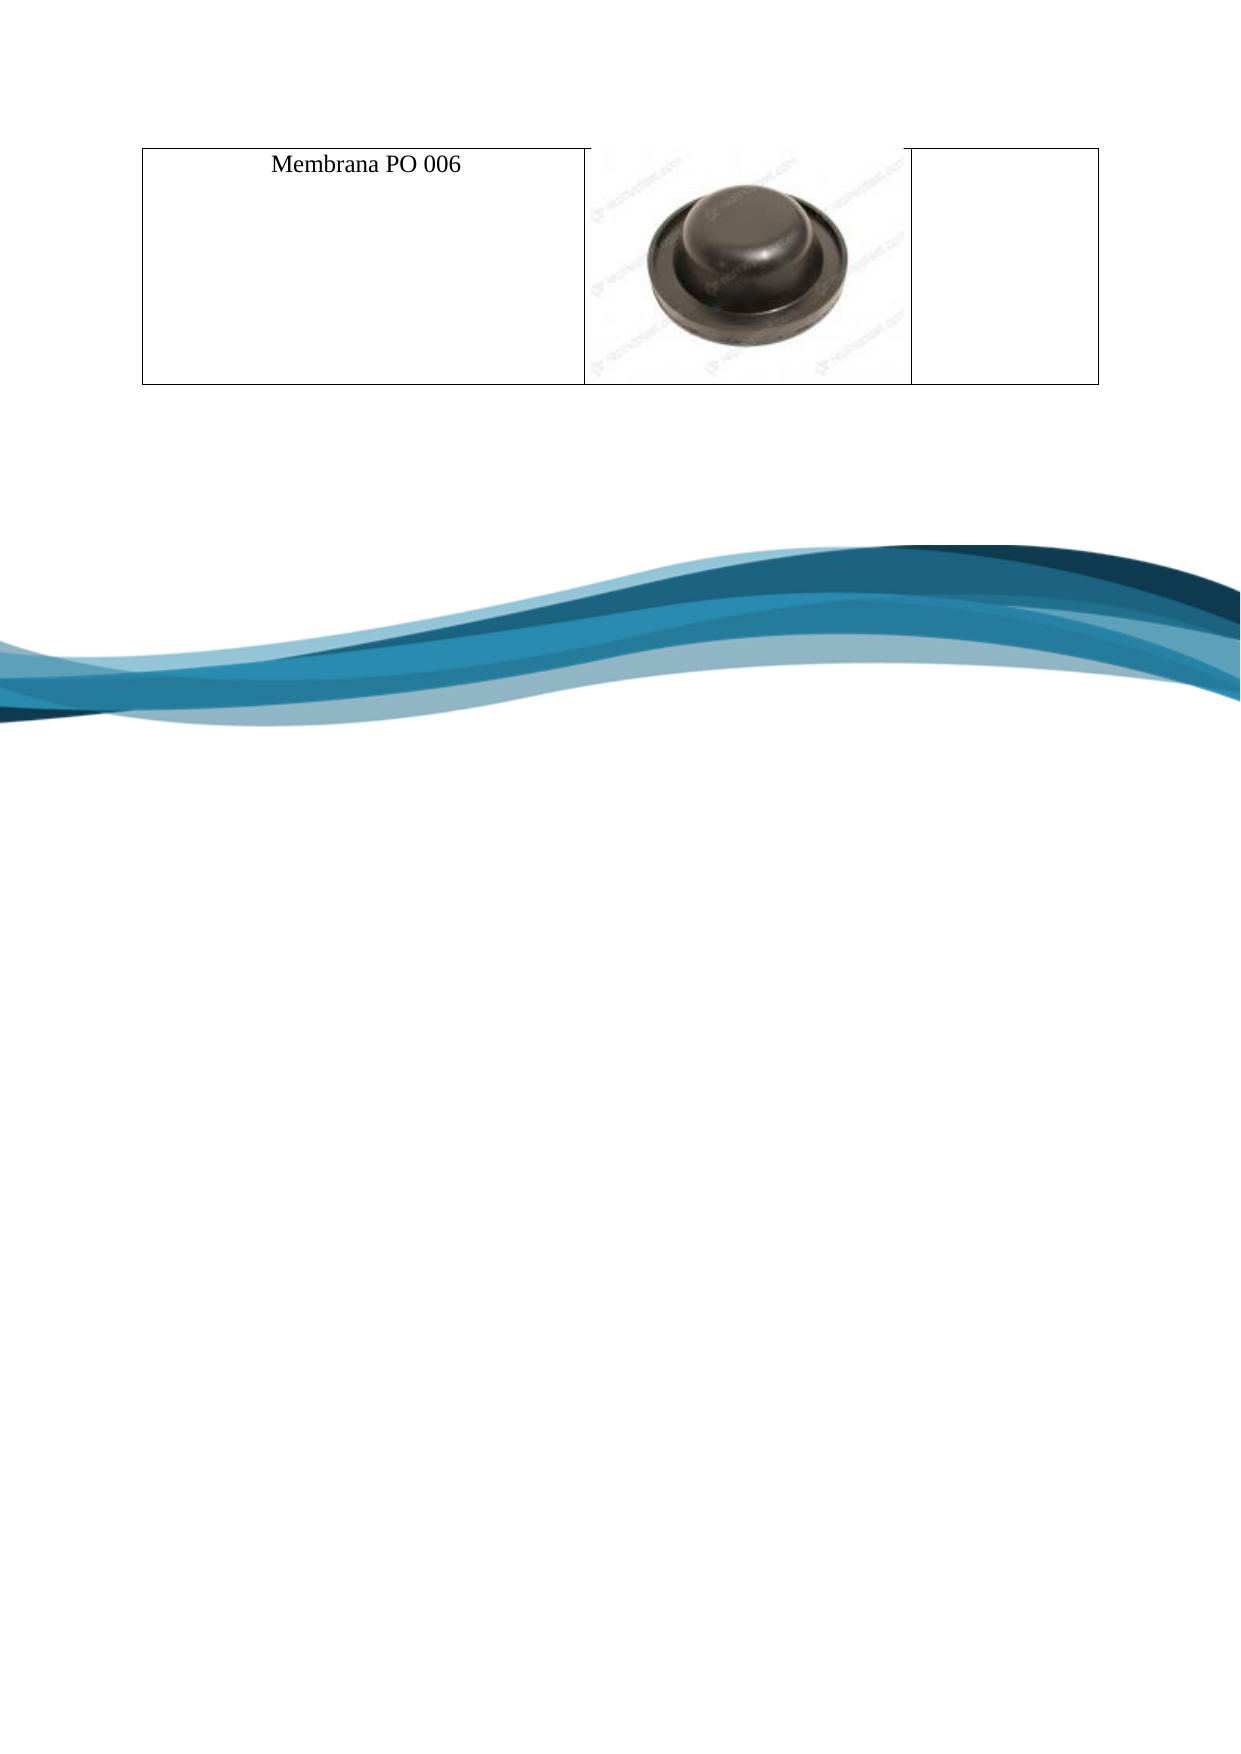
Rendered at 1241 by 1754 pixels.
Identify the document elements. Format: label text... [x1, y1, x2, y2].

picture [591, 148, 904, 384]
table_cell Membrana PO 006 [143, 149, 584, 384]
table_cell [904, 149, 911, 384]
picture [0, 545, 1241, 730]
table_cell [585, 149, 591, 384]
